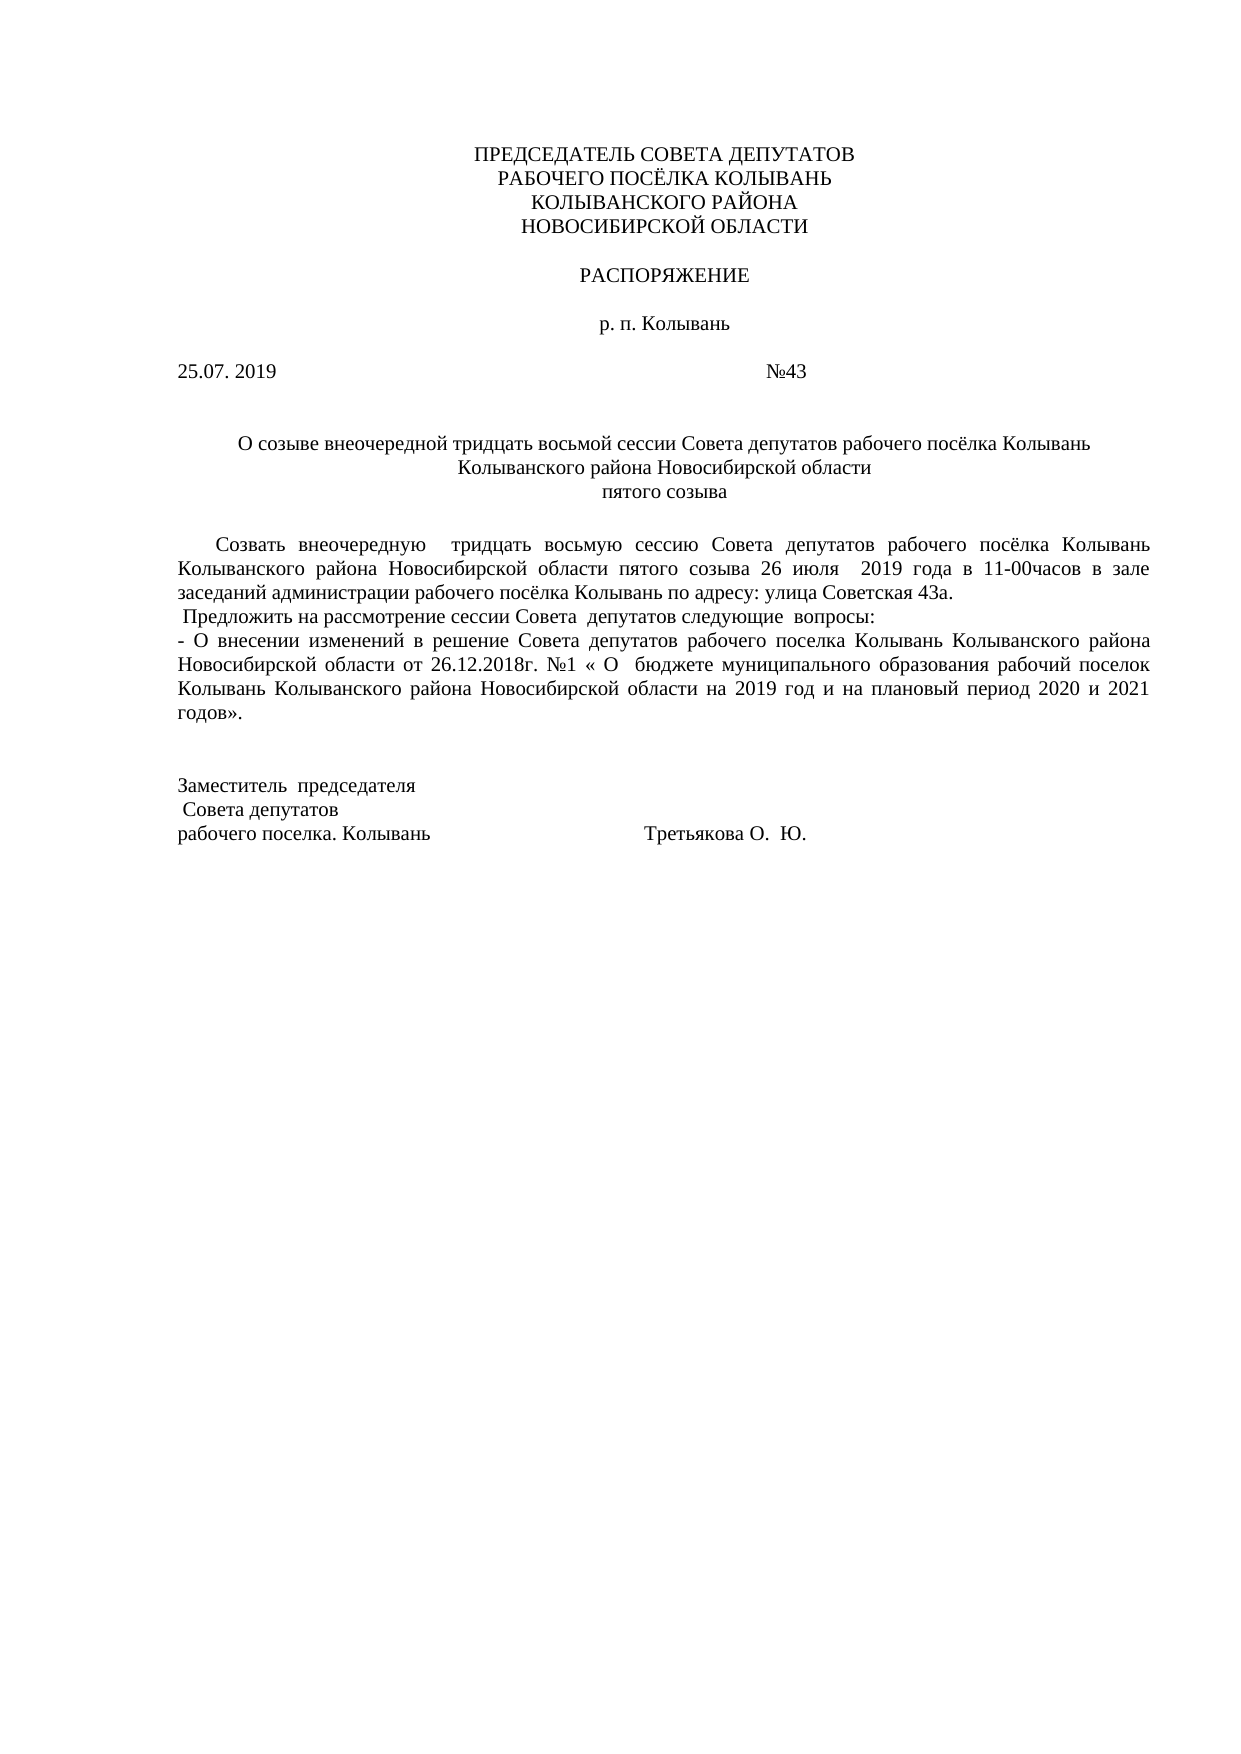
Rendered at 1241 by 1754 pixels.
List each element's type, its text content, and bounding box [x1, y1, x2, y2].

text НОВОСИБИРСКОЙ ОБЛАСТИ [177, 214, 1152, 238]
text ПРЕДСЕДАТЕЛЬ СОВЕТА ДЕПУТАТОВ [177, 142, 1152, 166]
text Созвать внеочередную тридцать восьмую сессию Совета депутатов рабочего посёлка Колывань Колыванского района Новосибирской области пятого созыва 26 июля 2019 года в 11-00часов в зале заседаний администрации рабочего посёлка Колывань по адресу: улица Советская 43а. [177, 532, 1152, 604]
text рабочего поселка. Колывань Третьякова О. Ю. [177, 821, 1152, 845]
text р. п. Колывань [177, 311, 1152, 335]
text 25.07. 2019 №43 [177, 359, 1152, 383]
text - О внесении изменений в решение Совета депутатов рабочего поселка Колывань Колыванского района Новосибирской области от 26.12.2018г. №1 « О бюджете муниципального образования рабочий поселок Колывань Колыванского района Новосибирской области на 2019 год и на плановый период 2020 и 2021 годов». [177, 628, 1152, 724]
text Предложить на рассмотрение сессии Совета депутатов следующие вопросы: [177, 604, 1152, 628]
text КОЛЫВАНСКОГО РАЙОНА [177, 190, 1152, 214]
text Заместитель председателя [177, 772, 1152, 797]
text пятого созыва [177, 479, 1152, 503]
text РАСПОРЯЖЕНИЕ [177, 262, 1152, 287]
text О созыве внеочередной тридцать восьмой сессии Совета депутатов рабочего посёлка Колывань Колыванского района Новосибирской области [177, 431, 1152, 479]
text Совета депутатов [177, 797, 1152, 821]
text РАБОЧЕГО ПОСЁЛКА КОЛЫВАНЬ [177, 166, 1152, 190]
